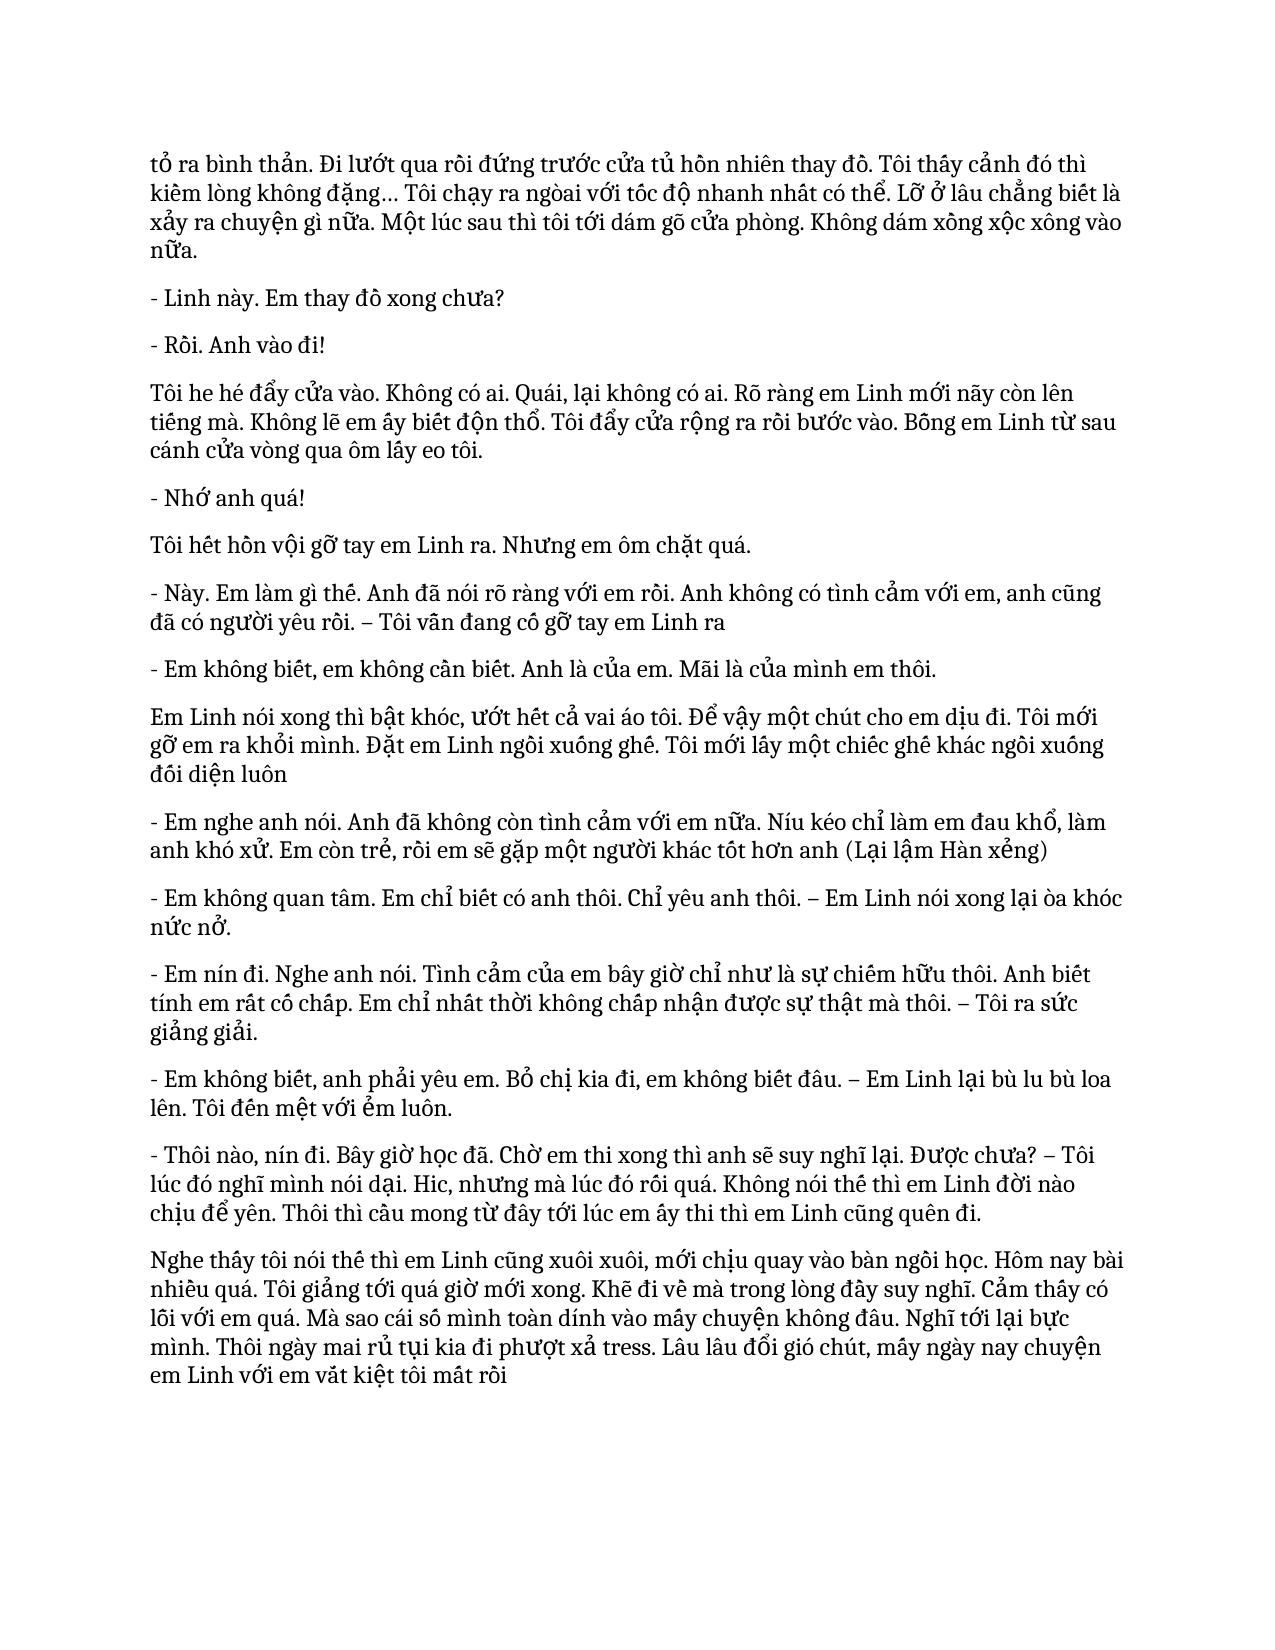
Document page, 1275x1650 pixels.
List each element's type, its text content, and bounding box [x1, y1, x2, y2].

text - Em nghe anh nói. Anh đã không còn tình cảm với em nữa. Níu kéo chỉ làm em đau khổ, làm anh khó xử. Em còn trẻ, rồi em sẽ gặp một người khác tốt hơn anh (Lại lậm Hàn xẻng) [150, 807, 1125, 865]
text - Này. Em làm gì thế. Anh đã nói rõ ràng với em rồi. Anh không có tình cảm với em, anh cũng đã có người yêu rồi. – Tôi vẫn đang cố gỡ tay em Linh ra [150, 579, 1125, 636]
text Tôi he hé đẩy cửa vào. Không có ai. Quái, lại không có ai. Rõ ràng em Linh mới nãy còn lên tiếng mà. Không lẽ em ấy biết độn thổ. Tôi đẩy cửa rộng ra rồi bước vào. Bỗng em Linh từ sau cánh cửa vòng qua ôm lấy eo tôi. [150, 379, 1125, 465]
text - Em không quan tâm. Em chỉ biết có anh thôi. Chỉ yêu anh thôi. – Em Linh nói xong lại òa khóc nức nở. [150, 884, 1125, 941]
text - Nhớ anh quá! [150, 484, 1125, 512]
text - Em nín đi. Nghe anh nói. Tình cảm của em bây giờ chỉ như là sự chiếm hữu thôi. Anh biết tính em rất cố chấp. Em chỉ nhất thời không chấp nhận được sự thật mà thôi. – Tôi ra sức giảng giải. [150, 960, 1125, 1046]
text - Rồi. Anh vào đi! [150, 331, 1125, 360]
text - Linh này. Em thay đồ xong chưa? [150, 284, 1125, 312]
text Nghe thấy tôi nói thế thì em Linh cũng xuôi xuôi, mới chịu quay vào bàn ngồi học. Hôm nay bài nhiều quá. Tôi giảng tới quá giờ mới xong. Khẽ đi về mà trong lòng đầy suy nghĩ. Cảm thấy có lỗi với em quá. Mà sao cái số mình toàn dính vào mấy chuyện không đâu. Nghĩ tới lại bực mình. Thôi ngày mai rủ tụi kia đi phượt xả tress. Lâu lâu đổi gió chút, mấy ngày nay chuyện em Linh với em vắt kiệt tôi mất rồi [150, 1246, 1125, 1447]
text - Thôi nào, nín đi. Bây giờ học đã. Chờ em thi xong thì anh sẽ suy nghĩ lại. Được chưa? – Tôi lúc đó nghĩ mình nói dại. Hic, nhưng mà lúc đó rối quá. Không nói thế thì em Linh đời nào chịu để yên. Thôi thì cầu mong từ đây tới lúc em ấy thi thì em Linh cũng quên đi. [150, 1141, 1125, 1227]
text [150, 150, 1125, 265]
text Em Linh nói xong thì bật khóc, ướt hết cả vai áo tôi. Để vậy một chút cho em dịu đi. Tôi mới gỡ em ra khỏi mình. Đặt em Linh ngồi xuống ghế. Tôi mới lấy một chiếc ghế khác ngồi xuống đối diện luôn [150, 702, 1125, 789]
text - Em không biết, em không cần biết. Anh là của em. Mãi là của mình em thôi. [150, 655, 1125, 684]
text Tôi hết hồn vội gỡ tay em Linh ra. Nhưng em ôm chặt quá. [150, 531, 1125, 560]
text - Em không biết, anh phải yêu em. Bỏ chị kia đi, em không biết đâu. – Em Linh lại bù lu bù loa lên. Tôi đến mệt với ẻm luôn. [150, 1065, 1125, 1122]
